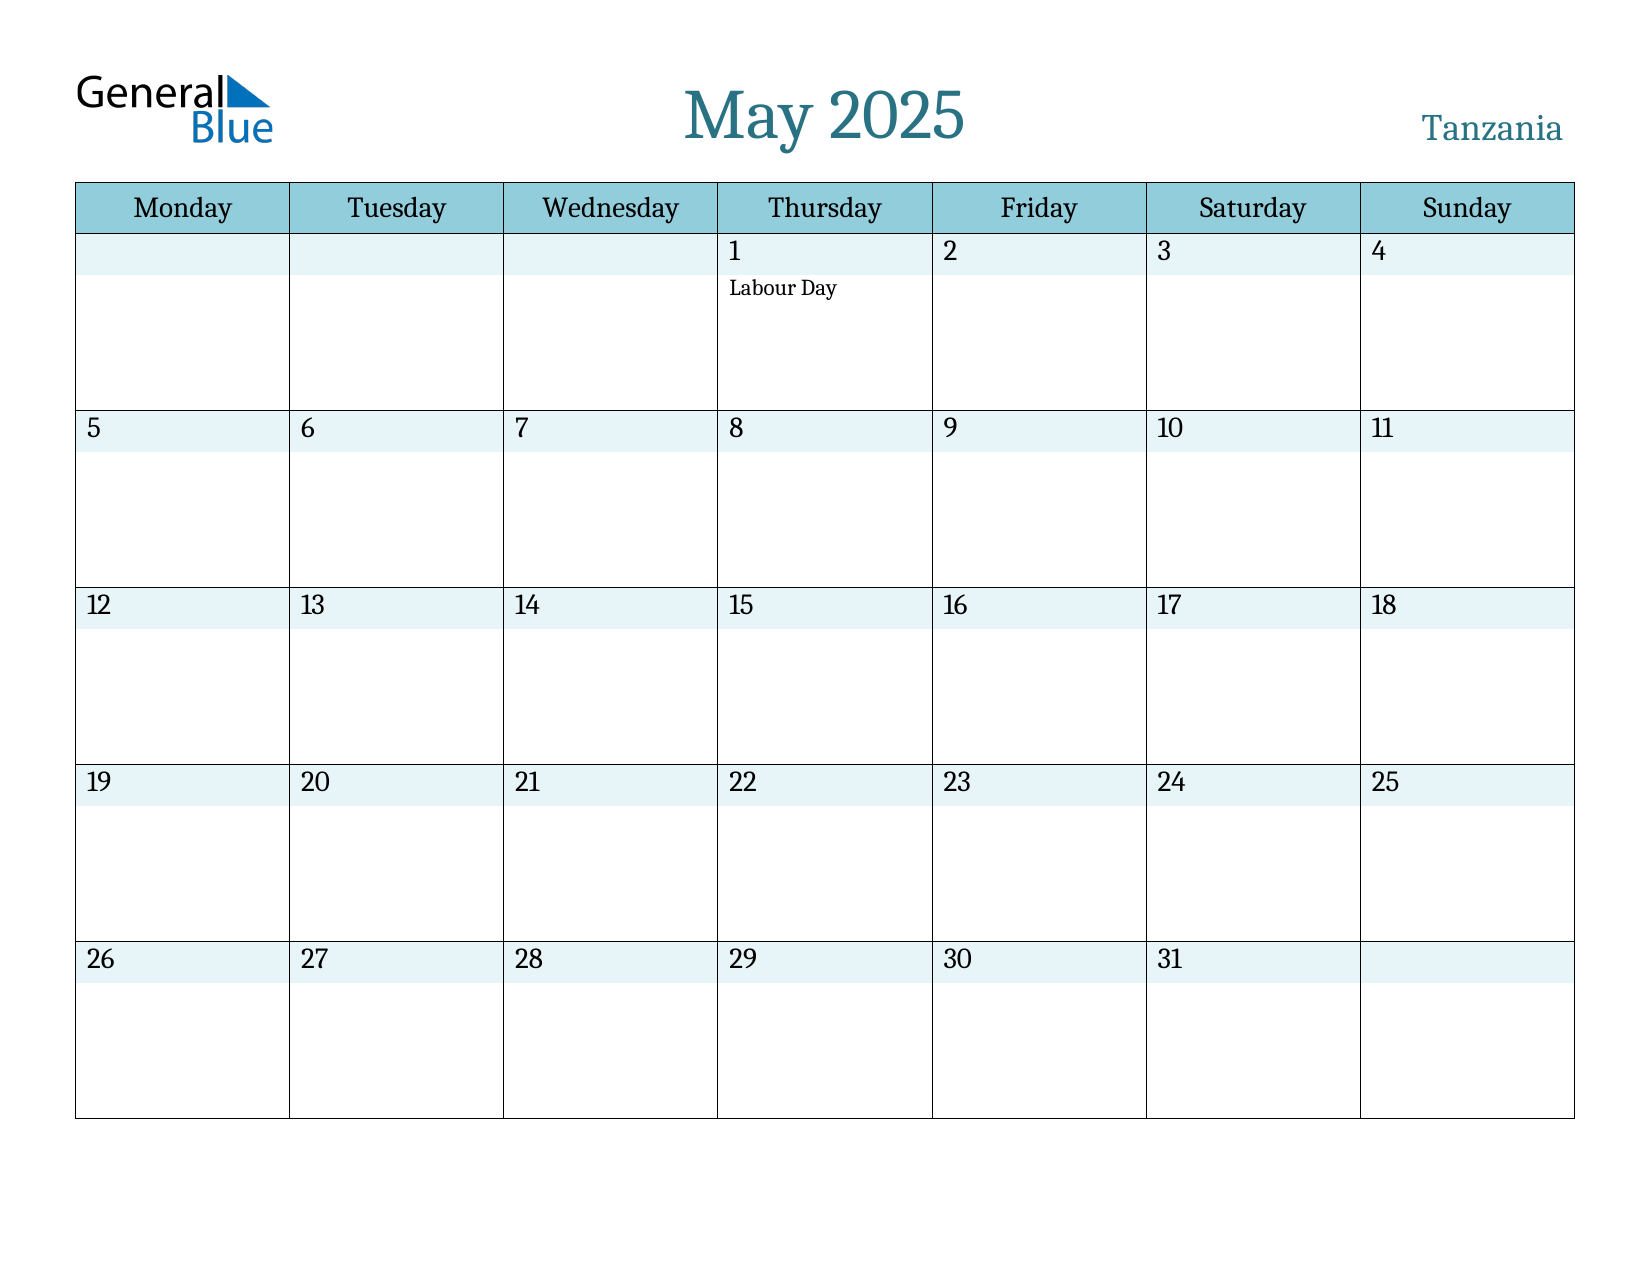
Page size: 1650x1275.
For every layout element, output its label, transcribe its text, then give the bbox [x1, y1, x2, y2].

table_cell [1361, 983, 1574, 1118]
table_cell [504, 629, 717, 764]
table_cell 2 [933, 234, 1146, 275]
table_cell [290, 983, 503, 1118]
table_cell [1361, 275, 1574, 410]
table_cell [933, 806, 1146, 941]
table_cell [76, 452, 289, 587]
table_cell 16 [933, 588, 1146, 629]
table_cell 24 [1147, 765, 1360, 806]
table_cell 4 [1361, 234, 1574, 275]
table_cell 25 [1361, 765, 1574, 806]
table_cell [1361, 452, 1574, 587]
table_cell [933, 275, 1146, 410]
table_cell 26 [76, 942, 289, 983]
table_cell [504, 983, 717, 1118]
table_cell [1147, 983, 1360, 1118]
table_cell 8 [718, 411, 932, 452]
table_cell [1361, 806, 1574, 941]
table_cell Friday [933, 183, 1146, 233]
table_header Tanzania [1146, 75, 1574, 182]
table_cell 21 [504, 765, 717, 806]
table_cell [1147, 452, 1360, 587]
table_cell [718, 806, 932, 941]
table_cell Saturday [1147, 183, 1360, 233]
table_header [76, 75, 503, 182]
table_cell Thursday [718, 183, 932, 233]
table_cell [76, 806, 289, 941]
table_cell [76, 275, 289, 410]
table_cell Sunday [1361, 183, 1574, 233]
table_cell [1147, 629, 1360, 764]
table_cell Monday [76, 183, 289, 233]
table_cell 12 [76, 588, 289, 629]
table_cell 31 [1147, 942, 1360, 983]
table_cell [718, 452, 932, 587]
table_cell [504, 452, 717, 587]
table_cell [504, 806, 717, 941]
table_cell [933, 452, 1146, 587]
table_cell [76, 234, 289, 275]
table_cell 28 [504, 942, 717, 983]
picture [77, 75, 273, 143]
table_cell [933, 983, 1146, 1118]
table_cell [1147, 275, 1360, 410]
table_cell 13 [290, 588, 503, 629]
table_cell [290, 452, 503, 587]
table_cell 3 [1147, 234, 1360, 275]
table_cell 23 [933, 765, 1146, 806]
table_cell [933, 629, 1146, 764]
table_cell 6 [290, 411, 503, 452]
table_cell [1361, 629, 1574, 764]
table_cell 27 [290, 942, 503, 983]
table_cell 19 [76, 765, 289, 806]
table_cell [504, 275, 717, 410]
table_cell Labour Day [718, 275, 932, 410]
table_cell Tuesday [290, 183, 503, 233]
table_cell 29 [718, 942, 932, 983]
table_cell 15 [718, 588, 932, 629]
table_cell [290, 234, 503, 275]
table_cell 22 [718, 765, 932, 806]
table_cell [290, 275, 503, 410]
table_cell 10 [1147, 411, 1360, 452]
table_cell Wednesday [504, 183, 717, 233]
table_cell 11 [1361, 411, 1574, 452]
table_cell [718, 983, 932, 1118]
table_cell [290, 806, 503, 941]
table_cell 7 [504, 411, 717, 452]
table_cell 18 [1361, 588, 1574, 629]
table_cell 9 [933, 411, 1146, 452]
table_cell [76, 983, 289, 1118]
table_header May 2025 [504, 75, 1146, 182]
table_cell [76, 629, 289, 764]
table_cell 20 [290, 765, 503, 806]
table_cell [1147, 806, 1360, 941]
table_cell [1361, 942, 1574, 983]
table_cell 17 [1147, 588, 1360, 629]
table_cell 1 [718, 234, 932, 275]
table_cell 14 [504, 588, 717, 629]
table_cell [504, 234, 717, 275]
table_cell [718, 629, 932, 764]
table_cell [290, 629, 503, 764]
table_cell 5 [76, 411, 289, 452]
table_cell 30 [933, 942, 1146, 983]
